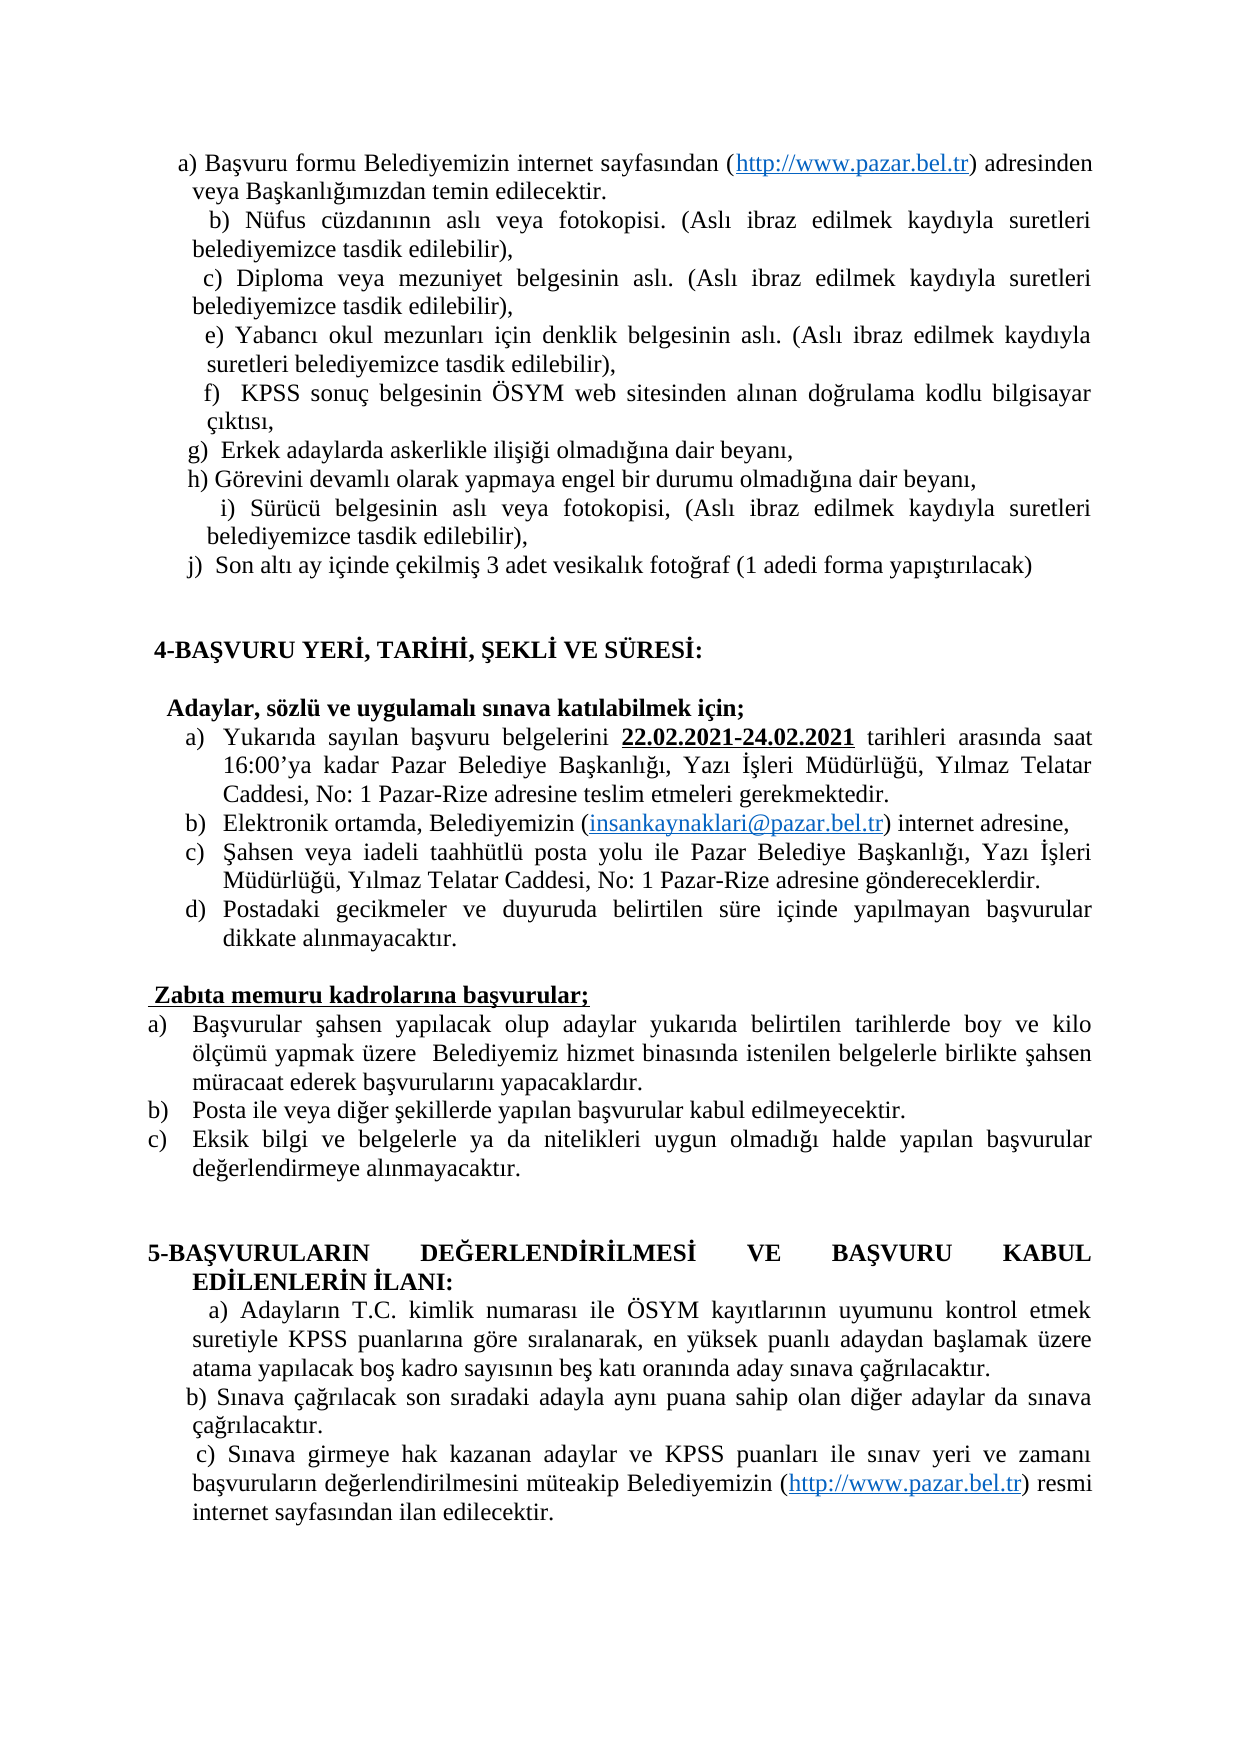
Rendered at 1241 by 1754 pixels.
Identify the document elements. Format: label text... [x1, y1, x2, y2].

list Başvurular şahsen yapılacak olup adaylar yukarıda belirtilen tarihlerde boy ve kilo ölçümü yapmak üzere Belediyemiz hizmet binasında istenilen belgelerle birlikte şahsen müracaat ederek başvurularını yapacaklardır. [148, 1009, 1093, 1096]
text h) Görevini devamlı olarak yapmaya engel bir durumu olmadığına dair beyanı, [162, 464, 1093, 493]
text i) Sürücü belgesinin aslı veya fotokopisi, (Aslı ibraz edilmek kaydıyla suretleri belediyemizce tasdik edilebilir), [162, 493, 1093, 550]
list Postadaki gecikmeler ve duyuruda belirtilen süre içinde yapılmayan başvurular dikkate alınmayacaktır. [185, 894, 1093, 952]
list Posta ile veya diğer şekillerde yapılan başvurular kabul edilmeyecektir. [148, 1096, 1093, 1124]
text f) KPSS sonuç belgesinin ÖSYM web sitesinden alınan doğrulama kodlu bilgisayar çıktısı, [162, 378, 1093, 435]
text c) Diploma veya mezuniyet belgesinin aslı. (Aslı ibraz edilmek kaydıyla suretleri belediyemizce tasdik edilebilir), [148, 263, 1093, 320]
text b) Nüfus cüzdanının aslı veya fotokopisi. (Aslı ibraz edilmek kaydıyla suretleri belediyemizce tasdik edilebilir), [148, 205, 1093, 263]
text a) Adayların T.C. kimlik numarası ile ÖSYM kayıtlarının uyumunu kontrol etmek suretiyle KPSS puanlarına göre sıralanarak, en yüksek puanlı adaydan başlamak üzere atama yapılacak boş kadro sayısının beş katı oranında aday sınava çağrılacaktır. [148, 1295, 1093, 1382]
text c) Sınava girmeye hak kazanan adaylar ve KPSS puanları ile sınav yeri ve zamanı başvuruların değerlendirilmesini müteakip Belediyemizin (http://www.pazar.bel.tr) resmi internet sayfasından ilan edilecektir. [148, 1439, 1093, 1525]
text Adaylar, sözlü ve uygulamalı sınava katılabilmek için; [148, 693, 1093, 722]
text e) Yabancı okul mezunları için denklik belgesinin aslı. (Aslı ibraz edilmek kaydıyla suretleri belediyemizce tasdik edilebilir), [162, 320, 1093, 378]
text Zabıta memuru kadrolarına başvurular; [148, 981, 1093, 1009]
text 5-BAŞVURULARIN DEĞERLENDİRİLMESİ VE BAŞVURU KABUL EDİLENLERİN İLANI: [148, 1238, 1093, 1295]
text b) Sınava çağrılacak son sıradaki adayla aynı puana sahip olan diğer adaylar da sınava çağrılacaktır. [148, 1382, 1093, 1439]
text j) Son altı ay içinde çekilmiş 3 adet vesikalık fotoğraf (1 adedi forma yapıştırılacak) [162, 550, 1093, 579]
text g) Erkek adaylarda askerlikle ilişiği olmadığına dair beyanı, [162, 435, 1093, 464]
list Yukarıda sayılan başvuru belgelerini 22.02.2021-24.02.2021 tarihleri arasında saat 16:00’ya kadar Pazar Belediye Başkanlığı, Yazı İşleri Müdürlüğü, Yılmaz Telatar Caddesi, No: 1 Pazar-Rize adresine teslim etmeleri gerekmektedir. [185, 722, 1093, 808]
list Eksik bilgi ve belgelerle ya da nitelikleri uygun olmadığı halde yapılan başvurular değerlendirmeye alınmayacaktır. [148, 1124, 1093, 1182]
list Elektronik ortamda, Belediyemizin (insankaynaklari@pazar.bel.tr) internet adresine, [185, 808, 1093, 837]
list Şahsen veya iadeli taahhütlü posta yolu ile Pazar Belediye Başkanlığı, Yazı İşleri Müdürlüğü, Yılmaz Telatar Caddesi, No: 1 Pazar-Rize adresine göndereceklerdir. [185, 837, 1093, 894]
text 4-BAŞVURU YERİ, TARİHİ, ŞEKLİ VE SÜRESİ: [148, 636, 1093, 664]
text a) Başvuru formu Belediyemizin internet sayfasından (http://www.pazar.bel.tr) adresinden veya Başkanlığımızdan temin edilecektir. [148, 148, 1093, 205]
